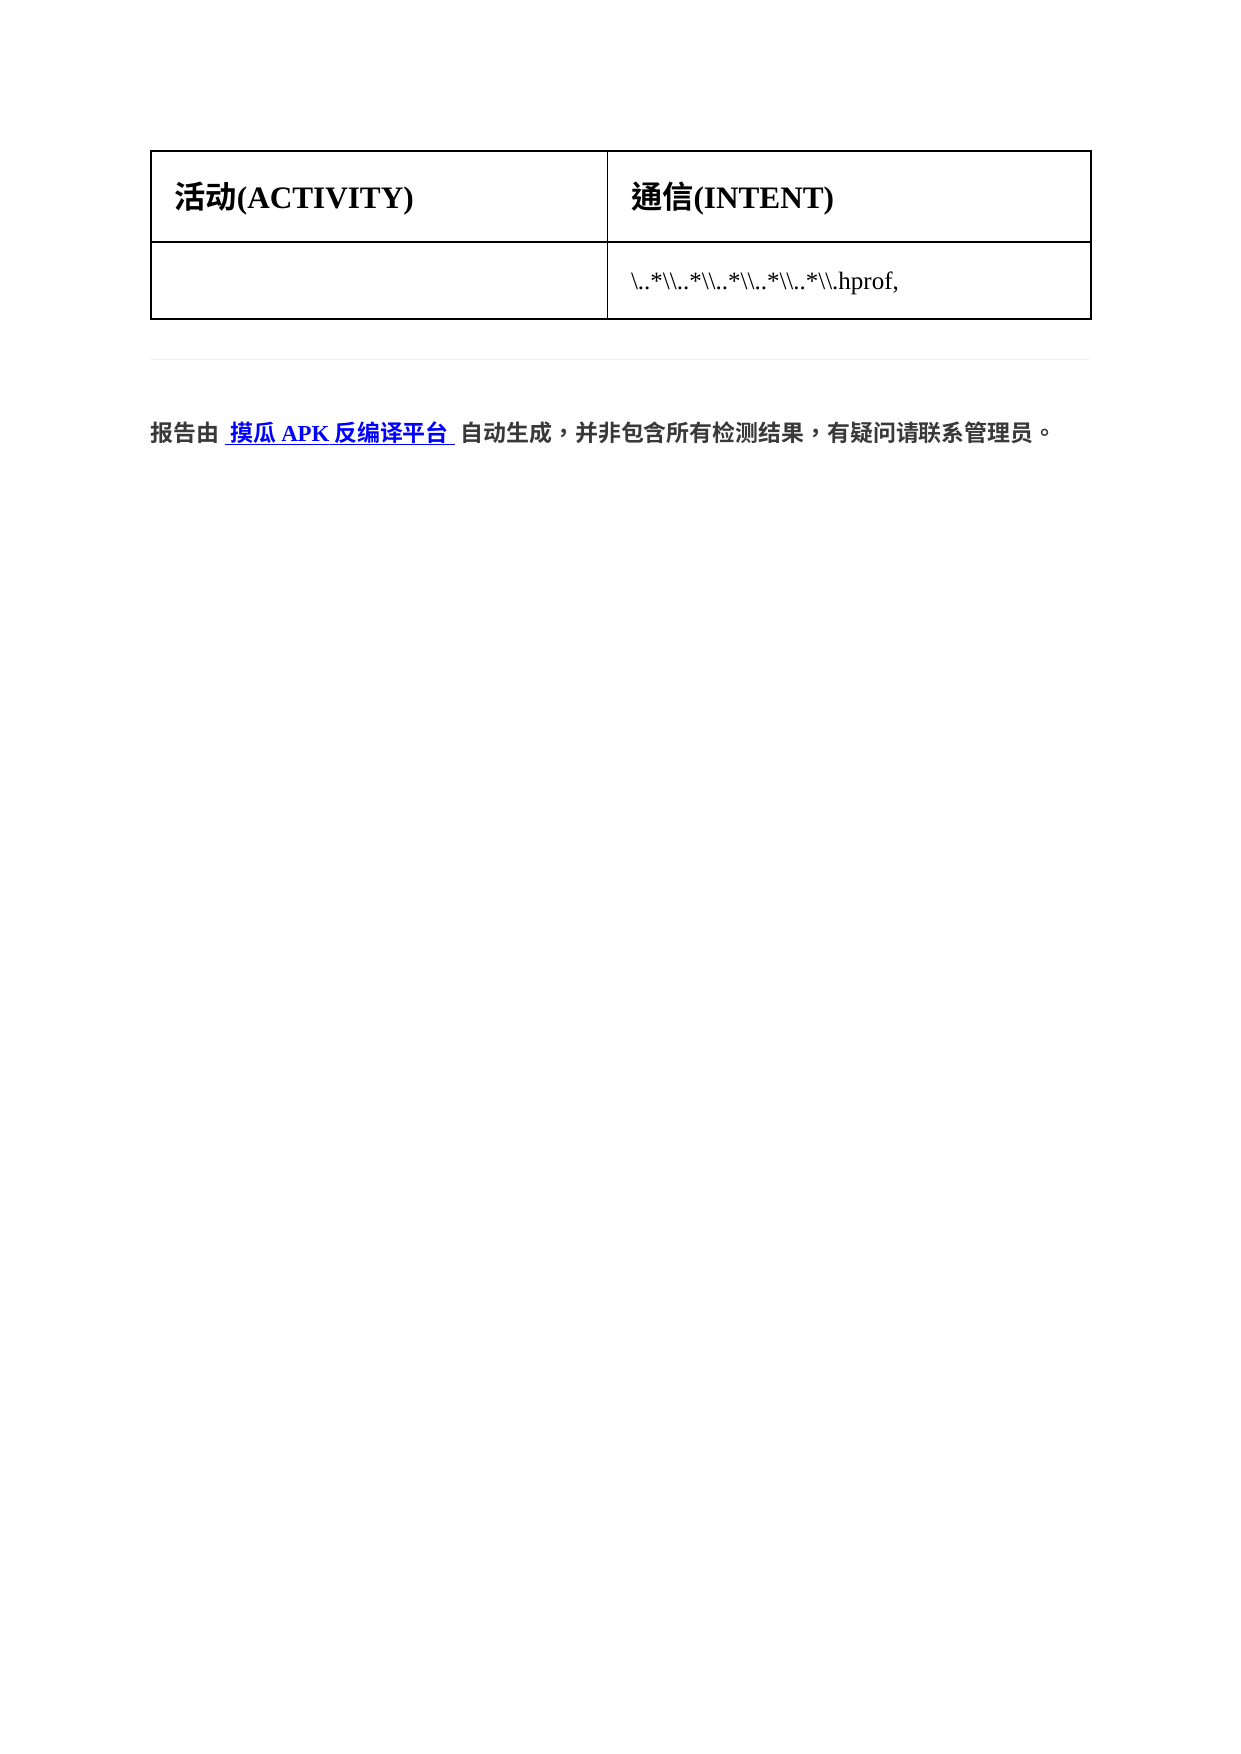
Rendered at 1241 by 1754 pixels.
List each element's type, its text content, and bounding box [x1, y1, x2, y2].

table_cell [608, 243, 1090, 318]
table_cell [152, 243, 607, 318]
text 报告由 摸瓜APK反编译平台 自动生成，并非包含所有检测结果，有疑问请联系管理员。 [150, 417, 1090, 448]
table_header 活动(ACTIVITY) [152, 152, 607, 241]
table_header 通信(INTENT) [608, 152, 1090, 241]
